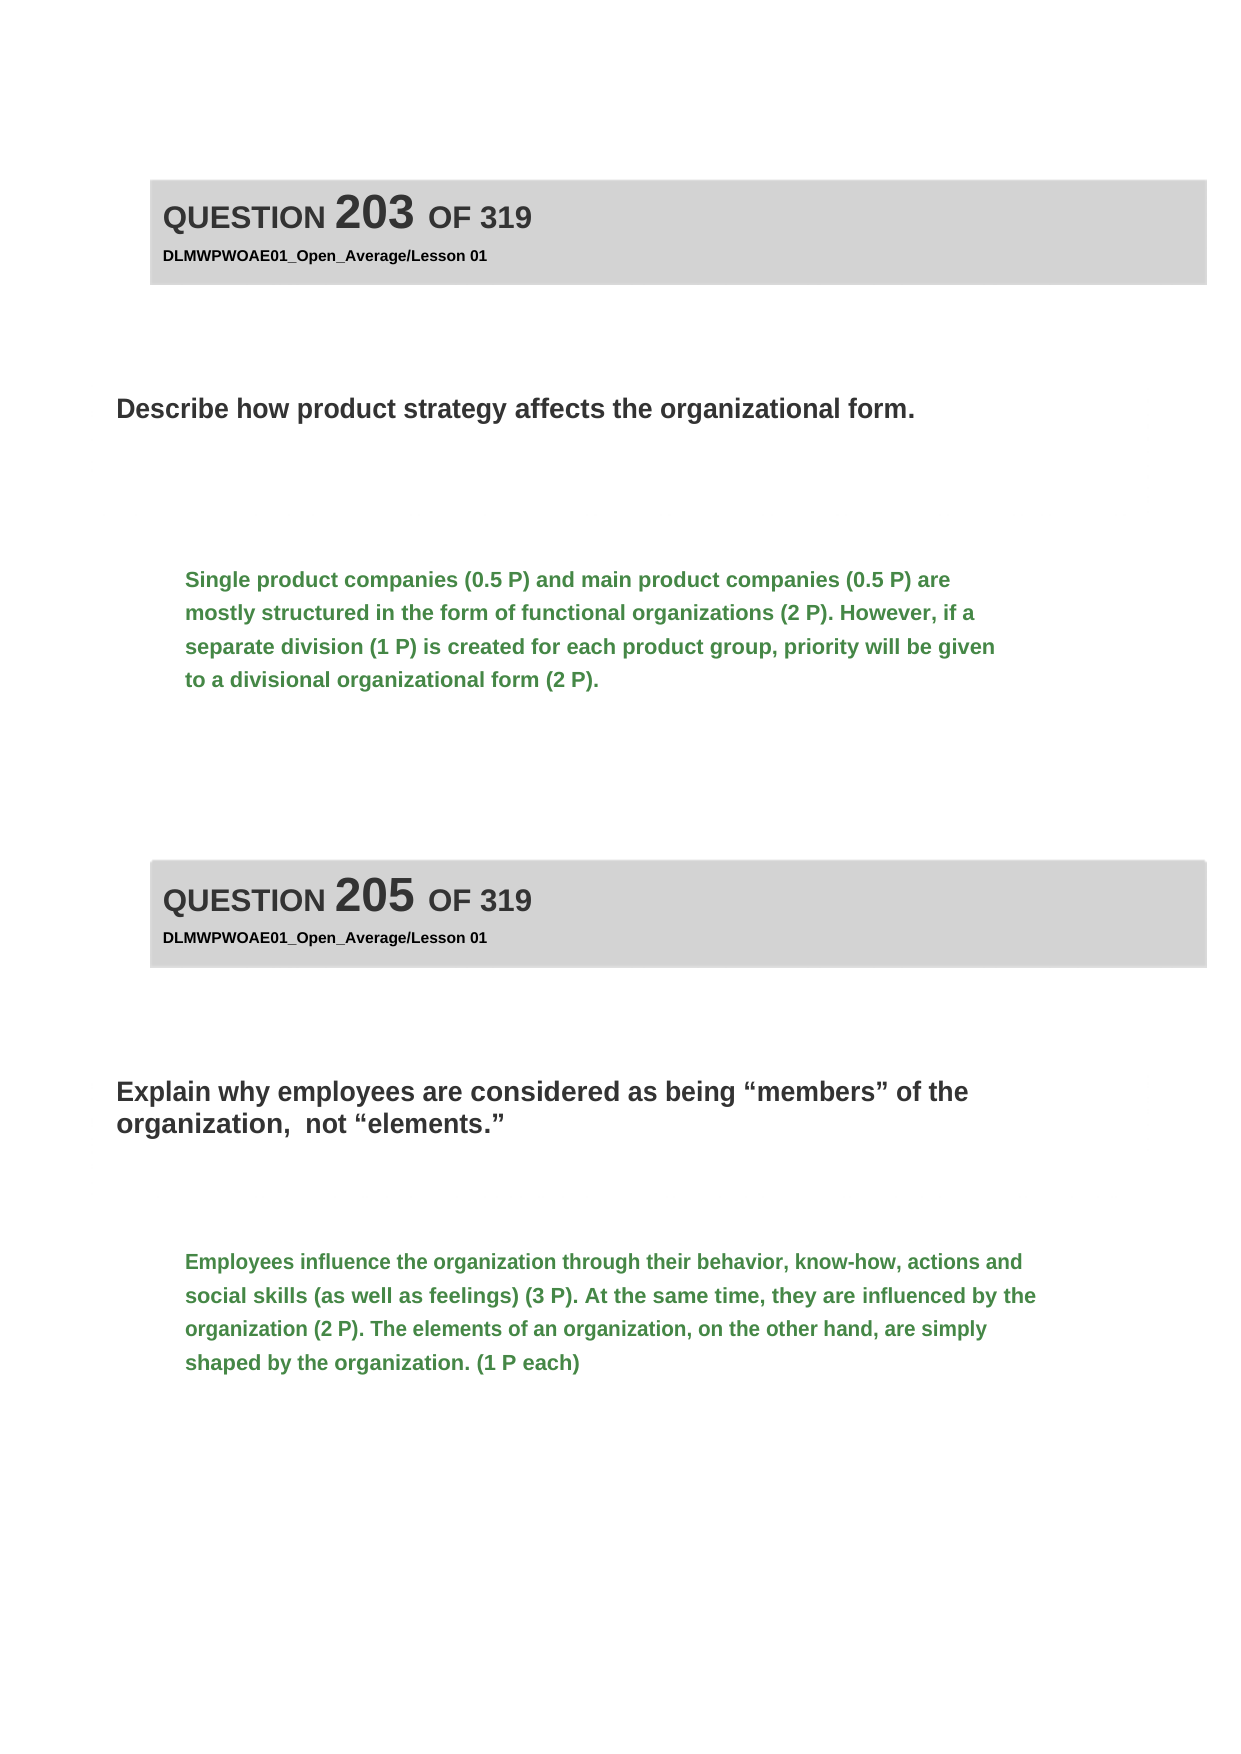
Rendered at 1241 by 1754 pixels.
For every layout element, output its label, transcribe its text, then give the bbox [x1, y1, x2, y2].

picture [91, 379, 1149, 516]
text Employees influence the organization through their behavior, know-how, actions and social skills (as well as feelings) (3 P). At the same time, they are influenced by the organization (2 P). The elements of an organization, on the other hand, are simply shaped by the organization. (1 P each) [185, 1249, 1039, 1375]
picture [150, 858, 1207, 968]
picture [150, 176, 1207, 285]
text Single product companies (0.5 P) and main product companies (0.5 P) are mostly structured in the form of functional organizations (2 P). However, if a separate division (1 P) is created for each product group, priority will be given to a divisional organizational form (2 P). [185, 567, 1020, 692]
picture [91, 1061, 1149, 1198]
